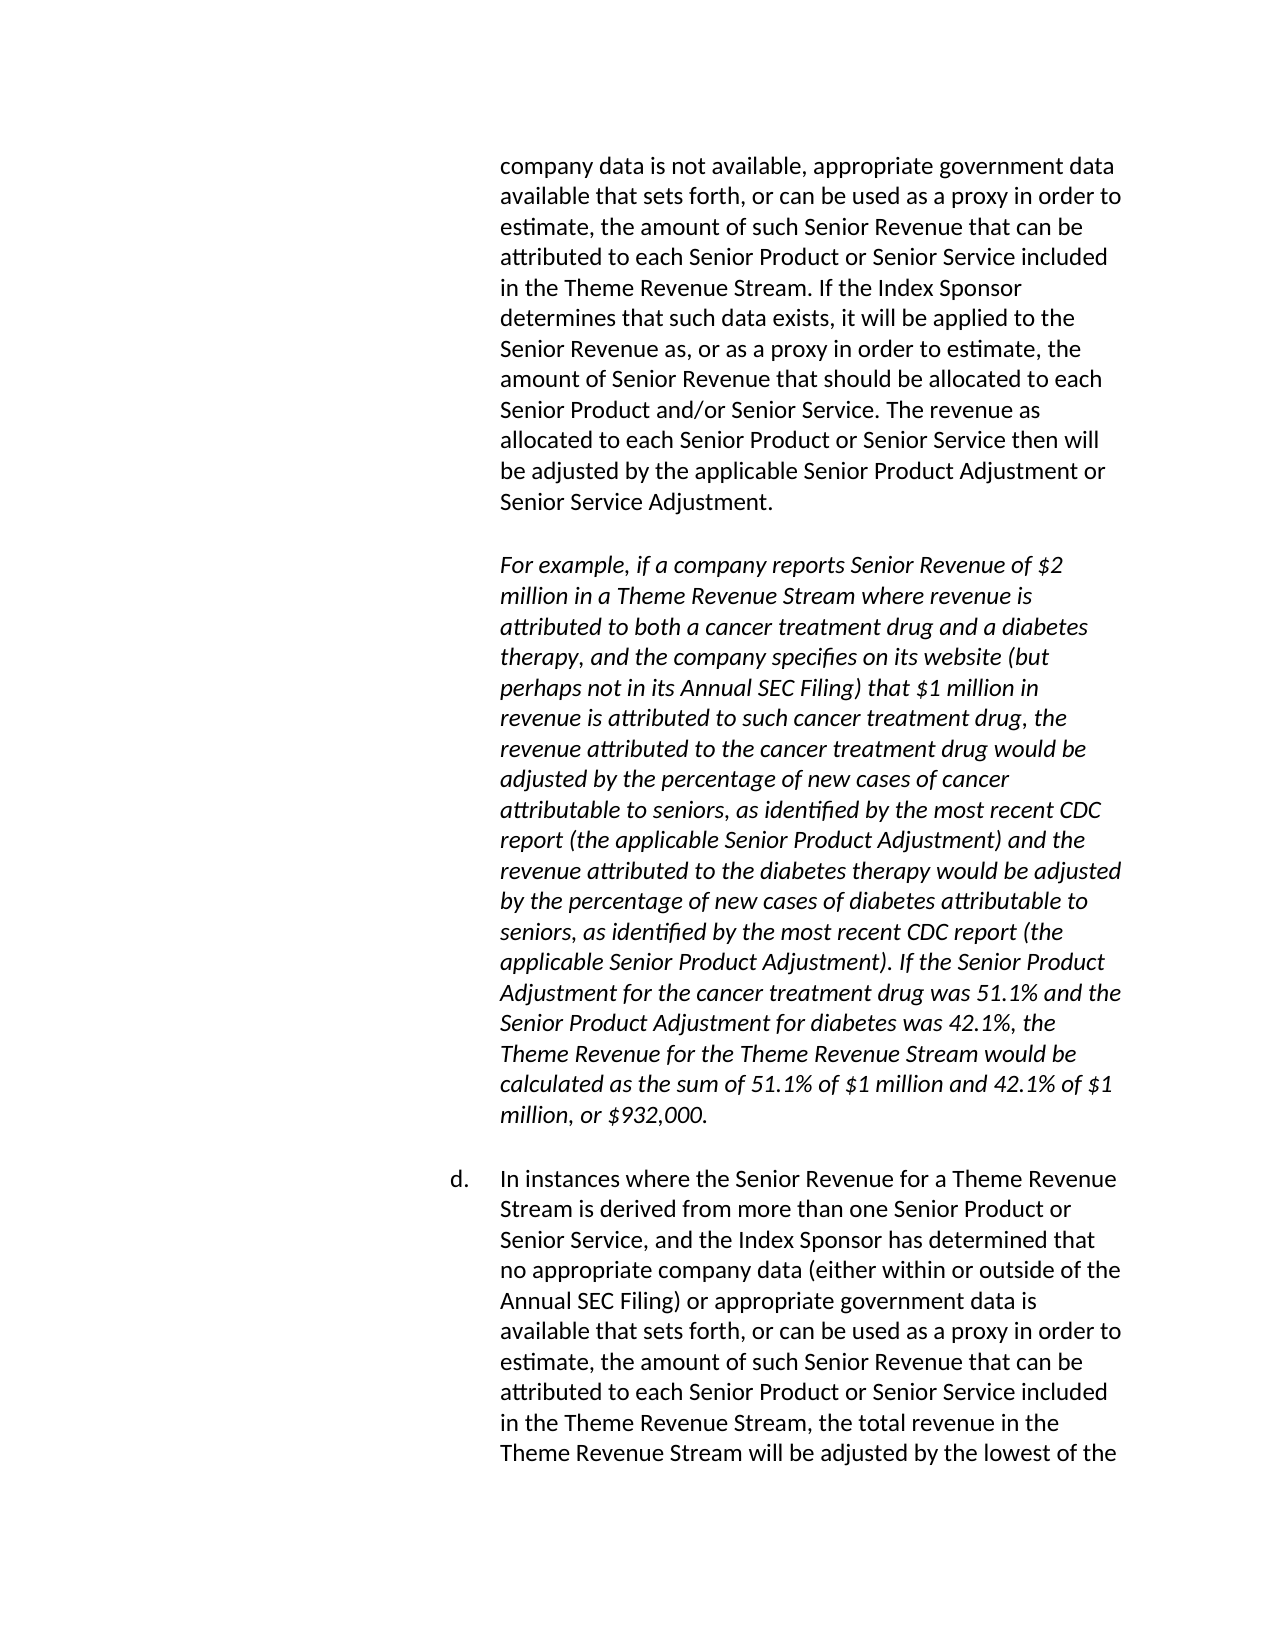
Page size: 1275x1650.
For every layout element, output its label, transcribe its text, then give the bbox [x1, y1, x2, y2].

list For example, if a company reports Senior Revenue of $2 million in a Theme Revenue Stream where revenue is attributed to both a cancer treatment drug and a diabetes therapy, and the company specifies on its website (but perhaps not in its Annual SEC Filing) that $1 million in revenue is attributed to such cancer treatment drug, the revenue attributed to the cancer treatment drug would be adjusted by the percentage of new cases of cancer attributable to seniors, as identified by the most recent CDC report (the applicable Senior Product Adjustment) and the revenue attributed to the diabetes therapy would be adjusted by the percentage of new cases of diabetes attributable to seniors, as identified by the most recent CDC report (the applicable Senior Product Adjustment). If the Senior Product Adjustment for the cancer treatment drug was 51.1% and the Senior Product Adjustment for diabetes was 42.1%, the Theme Revenue for the Theme Revenue Stream would be calculated as the sum of 51.1% of $1 million and 42.1% of $1 million, or $932,000. [450, 549, 1125, 1129]
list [450, 1163, 1125, 1468]
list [450, 150, 1125, 516]
